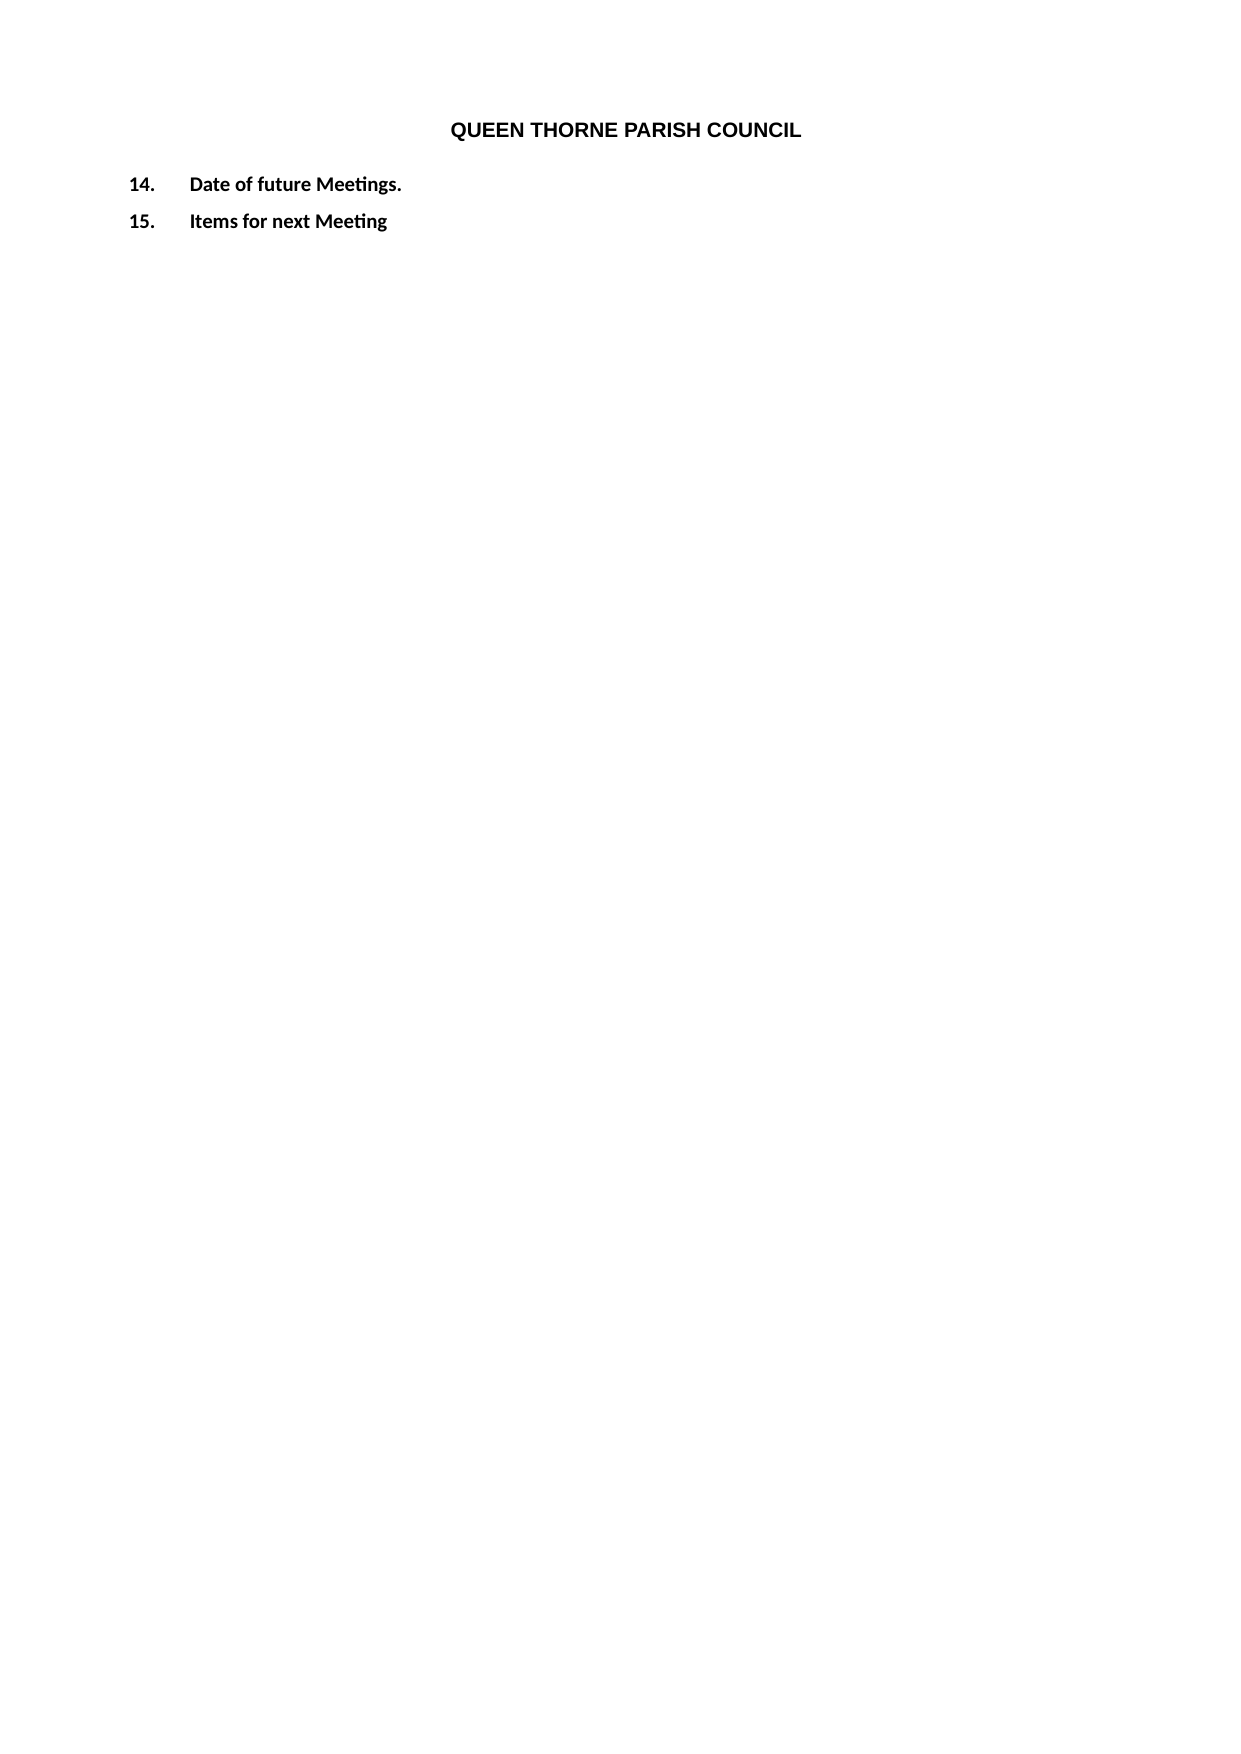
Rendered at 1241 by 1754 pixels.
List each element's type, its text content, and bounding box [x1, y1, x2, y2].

subtitle 14. Date of future Meetings. [129, 172, 1123, 197]
subtitle 15. Items for next Meeting [129, 209, 1123, 234]
